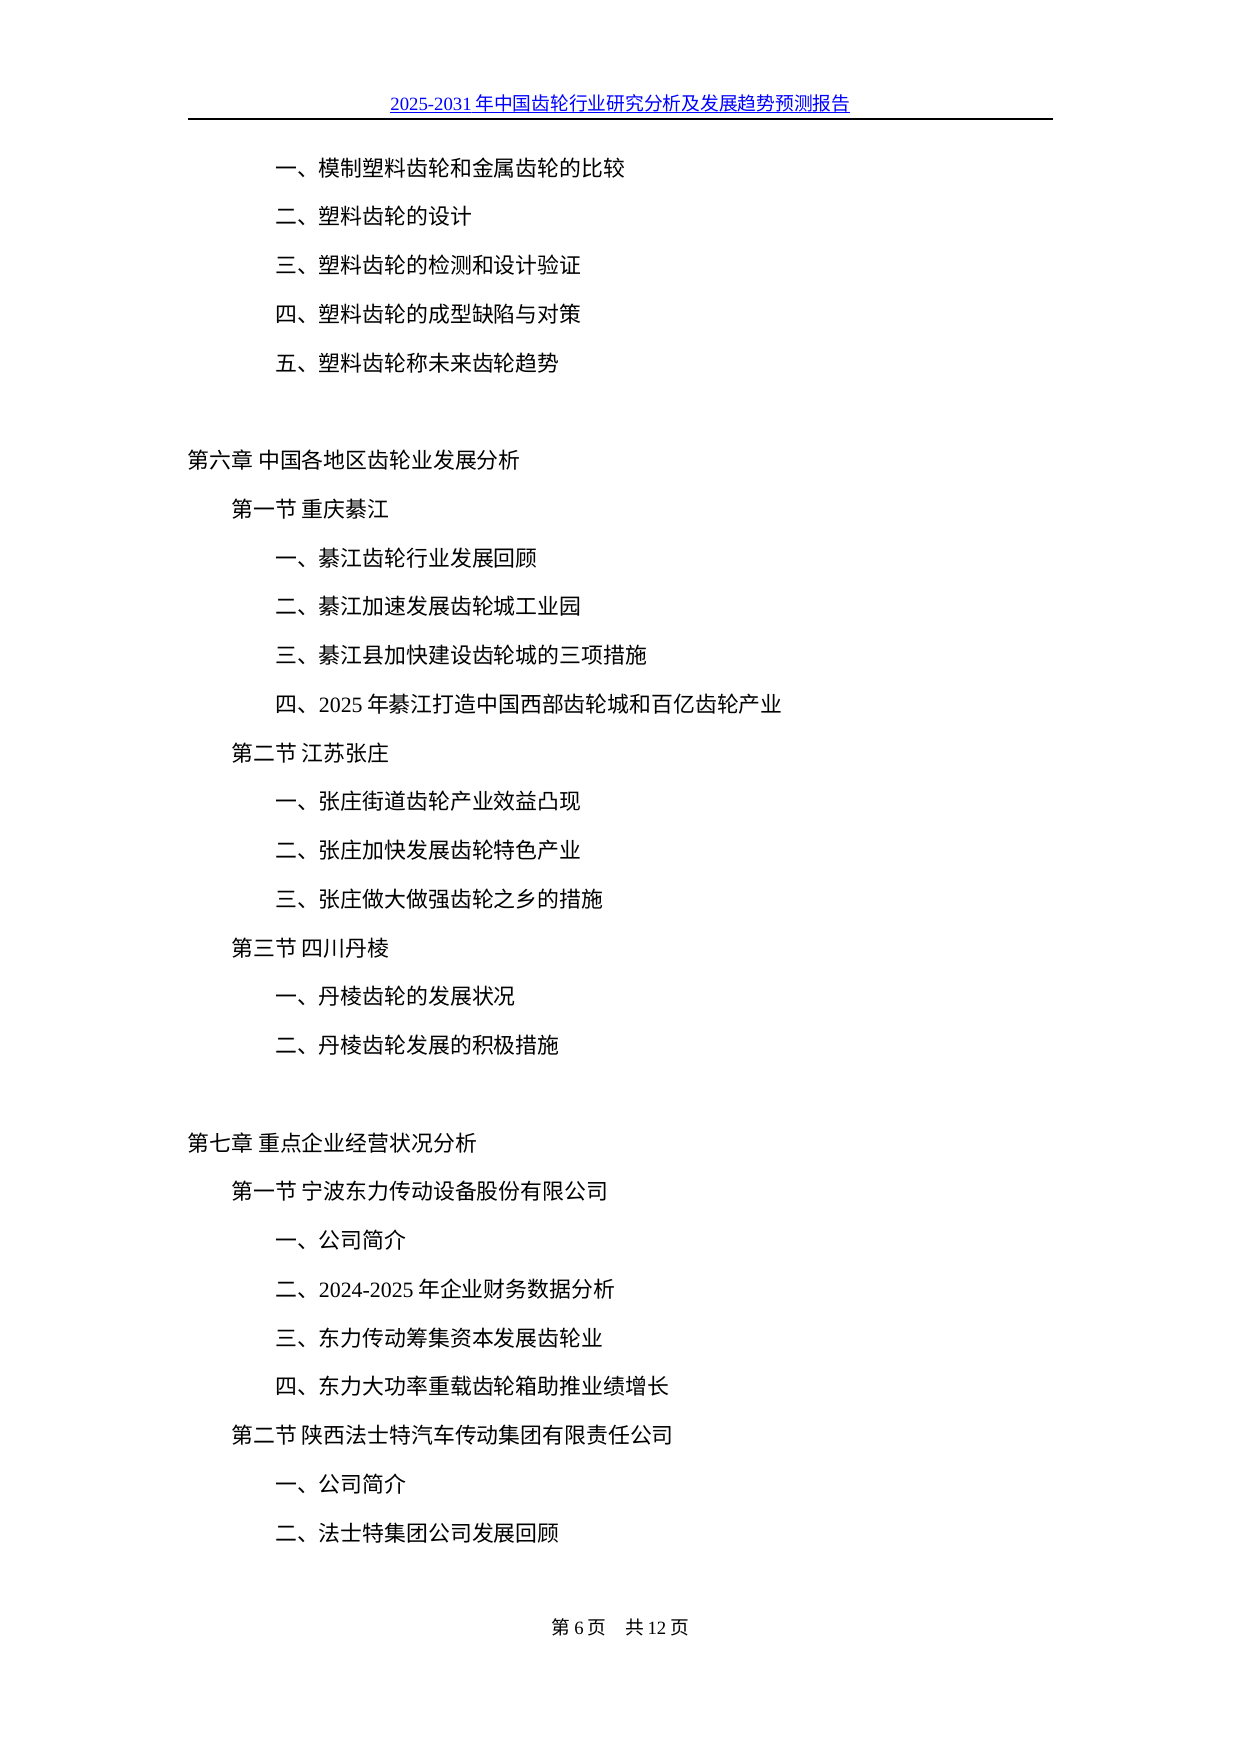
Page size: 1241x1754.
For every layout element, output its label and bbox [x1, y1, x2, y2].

text [187, 150, 1053, 1548]
